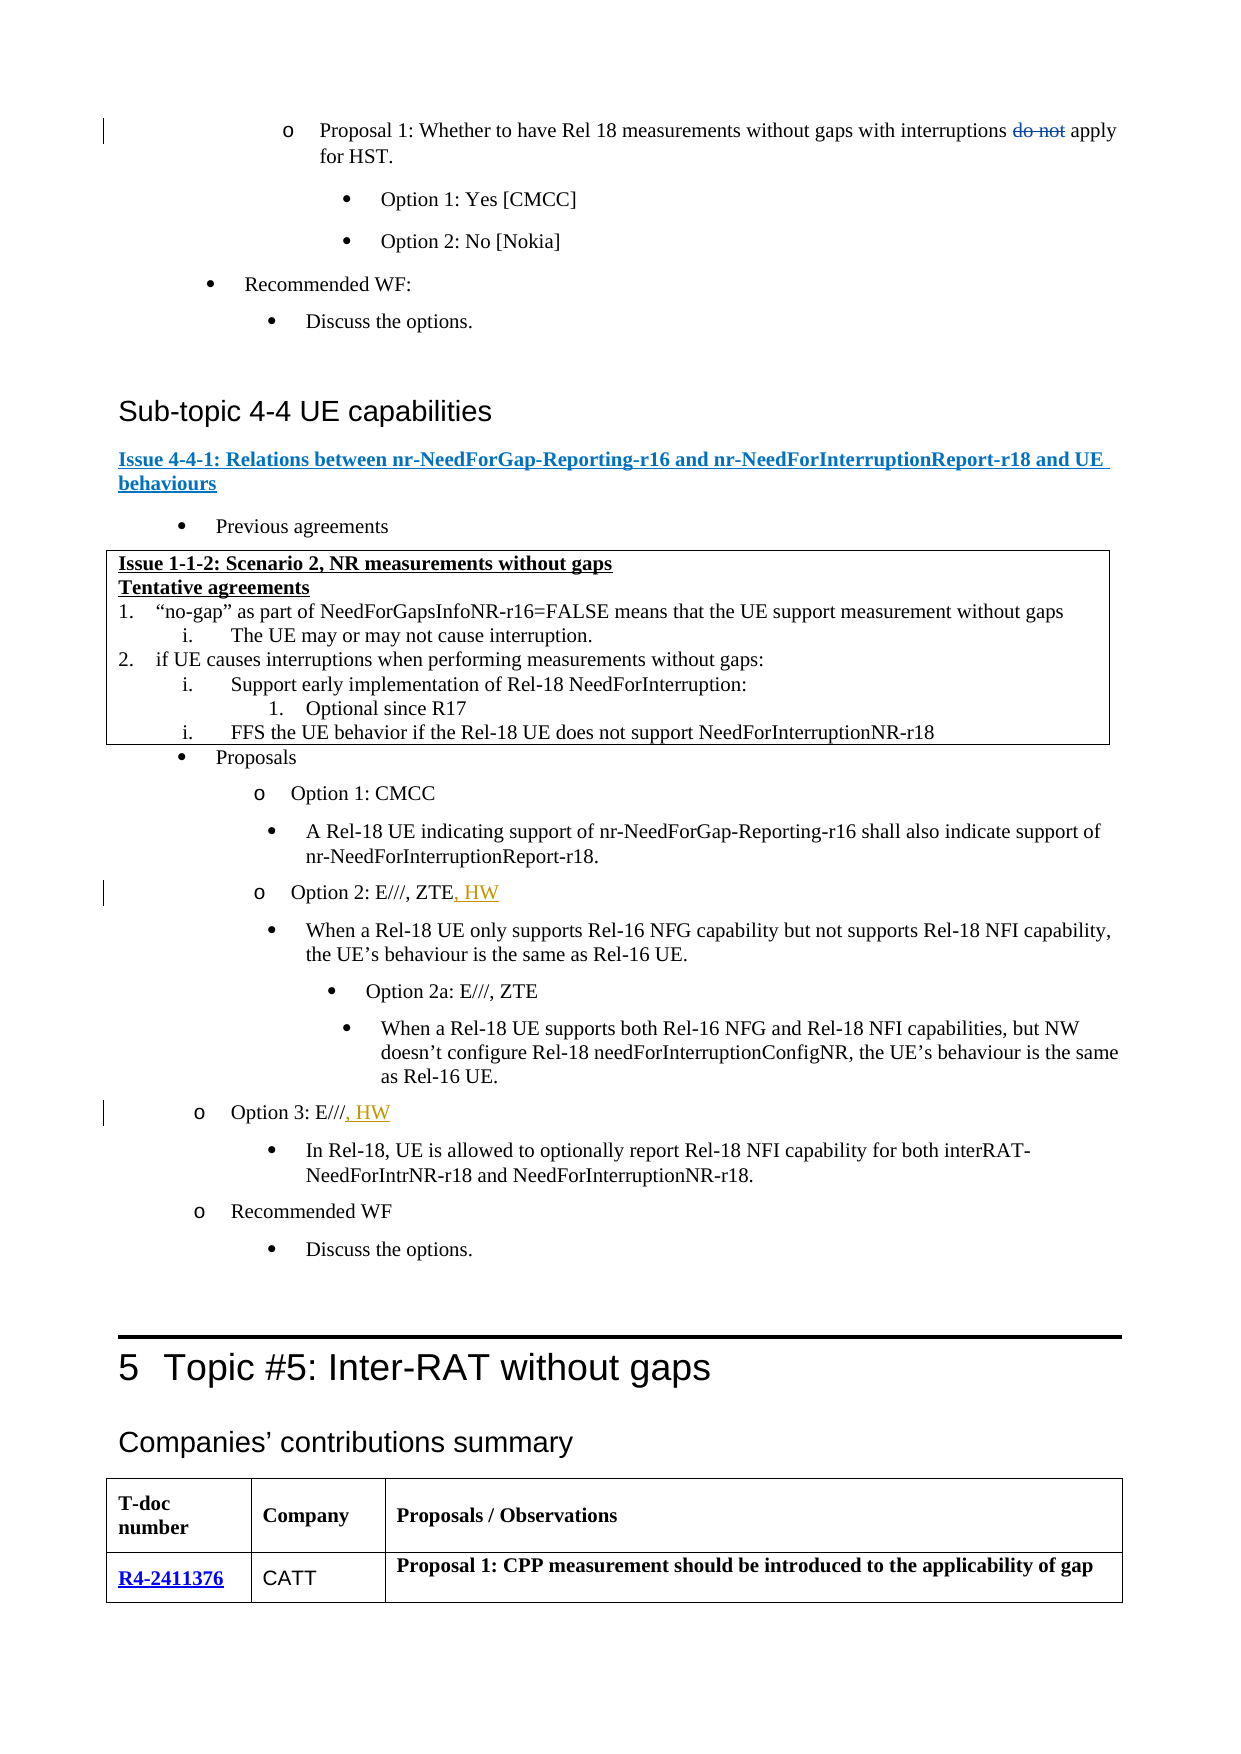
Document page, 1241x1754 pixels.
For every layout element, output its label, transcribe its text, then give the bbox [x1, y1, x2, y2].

list Recommended WF: [207, 272, 1122, 296]
list Option 1: Yes [CMCC] [343, 187, 1122, 211]
table_cell R4-2411376 [107, 1553, 251, 1602]
list A Rel-18 UE indicating support of nr-NeedForGap-Reporting-r16 shall also indicate support of nr-NeedForInterruptionReport-r18. [268, 819, 1122, 868]
list Option 2: No [Nokia] [343, 229, 1122, 253]
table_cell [386, 1553, 1122, 1602]
table_header T-doc number [107, 1479, 251, 1552]
table_header Company [252, 1479, 385, 1552]
list When a Rel-18 UE only supports Rel-16 NFG capability but not supports Rel-18 NFI capability, the UE’s behaviour is the same as Rel-16 UE. [268, 918, 1122, 966]
list Discuss the options. [268, 309, 1122, 333]
list Recommended WF [193, 1199, 1122, 1225]
list Discuss the options. [268, 1237, 1122, 1261]
subtitle Sub-topic 4-4 UE capabilities [118, 394, 1122, 428]
table_header Issue 1-1-2: Scenario 2, NR measurements without gaps Tentative agreements “no-gap” as part of NeedForGapsInfoNR-r16=FALSE means that the UE support measurement without gaps The UE may or may not cause interruption. if UE causes interruptions when performing measurements without gaps: Support early implementation of Rel-18 NeedForInterruption: Optional since R17 FFS the UE behavior if the Rel-18 UE does not support NeedForInterruptionNR-r18 [107, 551, 1109, 744]
list Previous agreements [178, 513, 1122, 538]
list When a Rel-18 UE supports both Rel-16 NFG and Rel-18 NFI capabilities, but NW doesn’t configure Rel-18 needForInterruptionConfigNR, the UE’s behaviour is the same as Rel-16 UE. [343, 1016, 1122, 1088]
list Option 2: E///, ZTE [253, 880, 1122, 906]
list In Rel-18, UE is allowed to optionally report Rel-18 NFI capability for both interRAT-NeedForIntrNR-r18 and NeedForInterruptionNR-r18. [268, 1138, 1122, 1187]
list Option 1: CMCC [253, 781, 1122, 807]
subtitle Topic #5: Inter-RAT without gaps [118, 1339, 1122, 1388]
list Proposals [178, 745, 1122, 769]
table_cell CATT [252, 1553, 385, 1602]
list Proposal 1: Whether to have Rel 18 measurements without gaps with interruptions apply for HST. [282, 118, 1122, 168]
table_header Proposals / Observations [386, 1479, 1122, 1552]
list Option 3: E/// [193, 1100, 1122, 1126]
text Issue 4-4-1: Relations between nr-NeedForGap-Reporting-r16 and nr-NeedForInterruptionReport-r18 and UE behaviours [118, 447, 1122, 495]
list Option 2a: E///, ZTE [328, 979, 1122, 1003]
subtitle Companies’ contributions summary [118, 1425, 1122, 1459]
